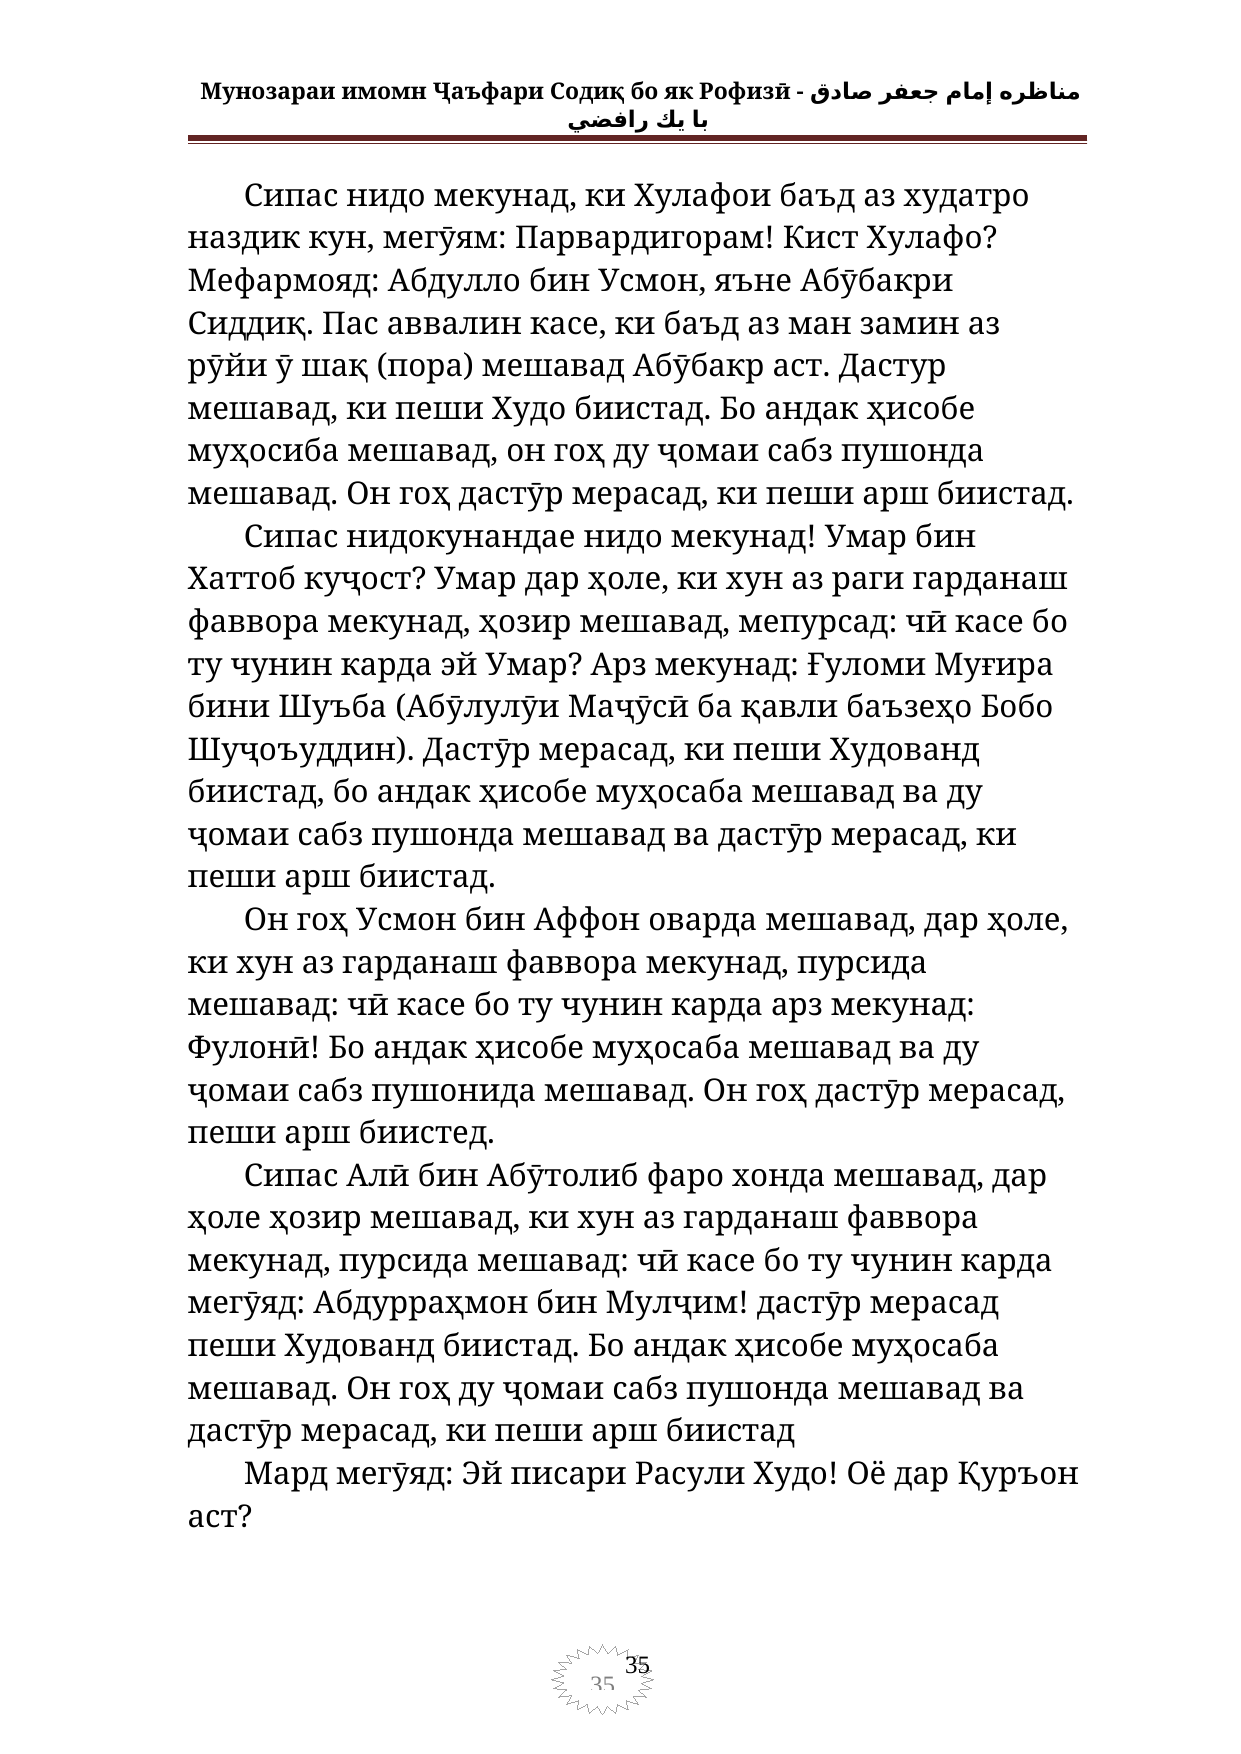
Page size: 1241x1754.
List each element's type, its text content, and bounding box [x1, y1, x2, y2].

text Сипас Алӣ бин Абӯтолиб фаро хонда мешавад, дар ҳоле ҳозир мешавад, ки хун аз гарданаш фаввора мекунад, пурсида мешавад: чӣ касе бо ту чунин карда мегӯяд: Абдурраҳмон бин Мулҷим! дастӯр мерасад пеши Худованд биистад. Бо андак ҳисобе муҳосаба мешавад. Он гоҳ ду ҷомаи сабз пушонда мешавад ва дастӯр мерасад, ки пеши арш биистад [187, 1153, 1087, 1451]
text Сипас нидокунандае нидо мекунад! Умар бин Хаттоб куҷост? Умар дар ҳоле, ки хун аз раги гарданаш фаввора мекунад, ҳозир мешавад, мепурсад: чӣ касе бо ту чунин карда эй Умар? Арз мекунад: Ғуломи Муғира бини Шуъба (Абӯлулӯи Маҷӯсӣ ба қавли баъзеҳо Бобо Шуҷоъуддин). Дастӯр мерасад, ки пеши Худованд биистад, бо андак ҳисобе муҳосаба мешавад ва ду ҷомаи сабз пушонда мешавад ва дастӯр мерасад, ки пеши арш биистад. [187, 514, 1087, 897]
text Сипас нидо мекунад, ки Хулафои баъд аз худатро наздик кун, мегӯям: Парвардигорам! Кист Хулафо? Мефармояд: Абдулло бин Усмон, яъне Абӯбакри Сиддиқ. Пас аввалин касе, ки баъд аз ман замин аз рӯйи ӯ шақ (пора) мешавад Абӯбакр аст. Дастур мешавад, ки пеши Худо биистад. Бо андак ҳисобе муҳосиба мешавад, он гоҳ ду ҷомаи сабз пушонда мешавад. Он гоҳ дастӯр мерасад, ки пеши арш биистад. [187, 173, 1087, 514]
text Он гоҳ Усмон бин Аффон оварда мешавад, дар ҳоле, ки хун аз гарданаш фаввора мекунад, пурсида мешавад: чӣ касе бо ту чунин карда арз мекунад: Фулонӣ! Бо андак ҳисобе муҳосаба мешавад ва ду ҷомаи сабз пушонида мешавад. Он гоҳ дастӯр мерасад, пеши арш биистед. [187, 897, 1087, 1153]
text Мард мегӯяд: Эй писари Расули Худо! Оё дар Қуръон аст? [187, 1451, 1087, 1536]
